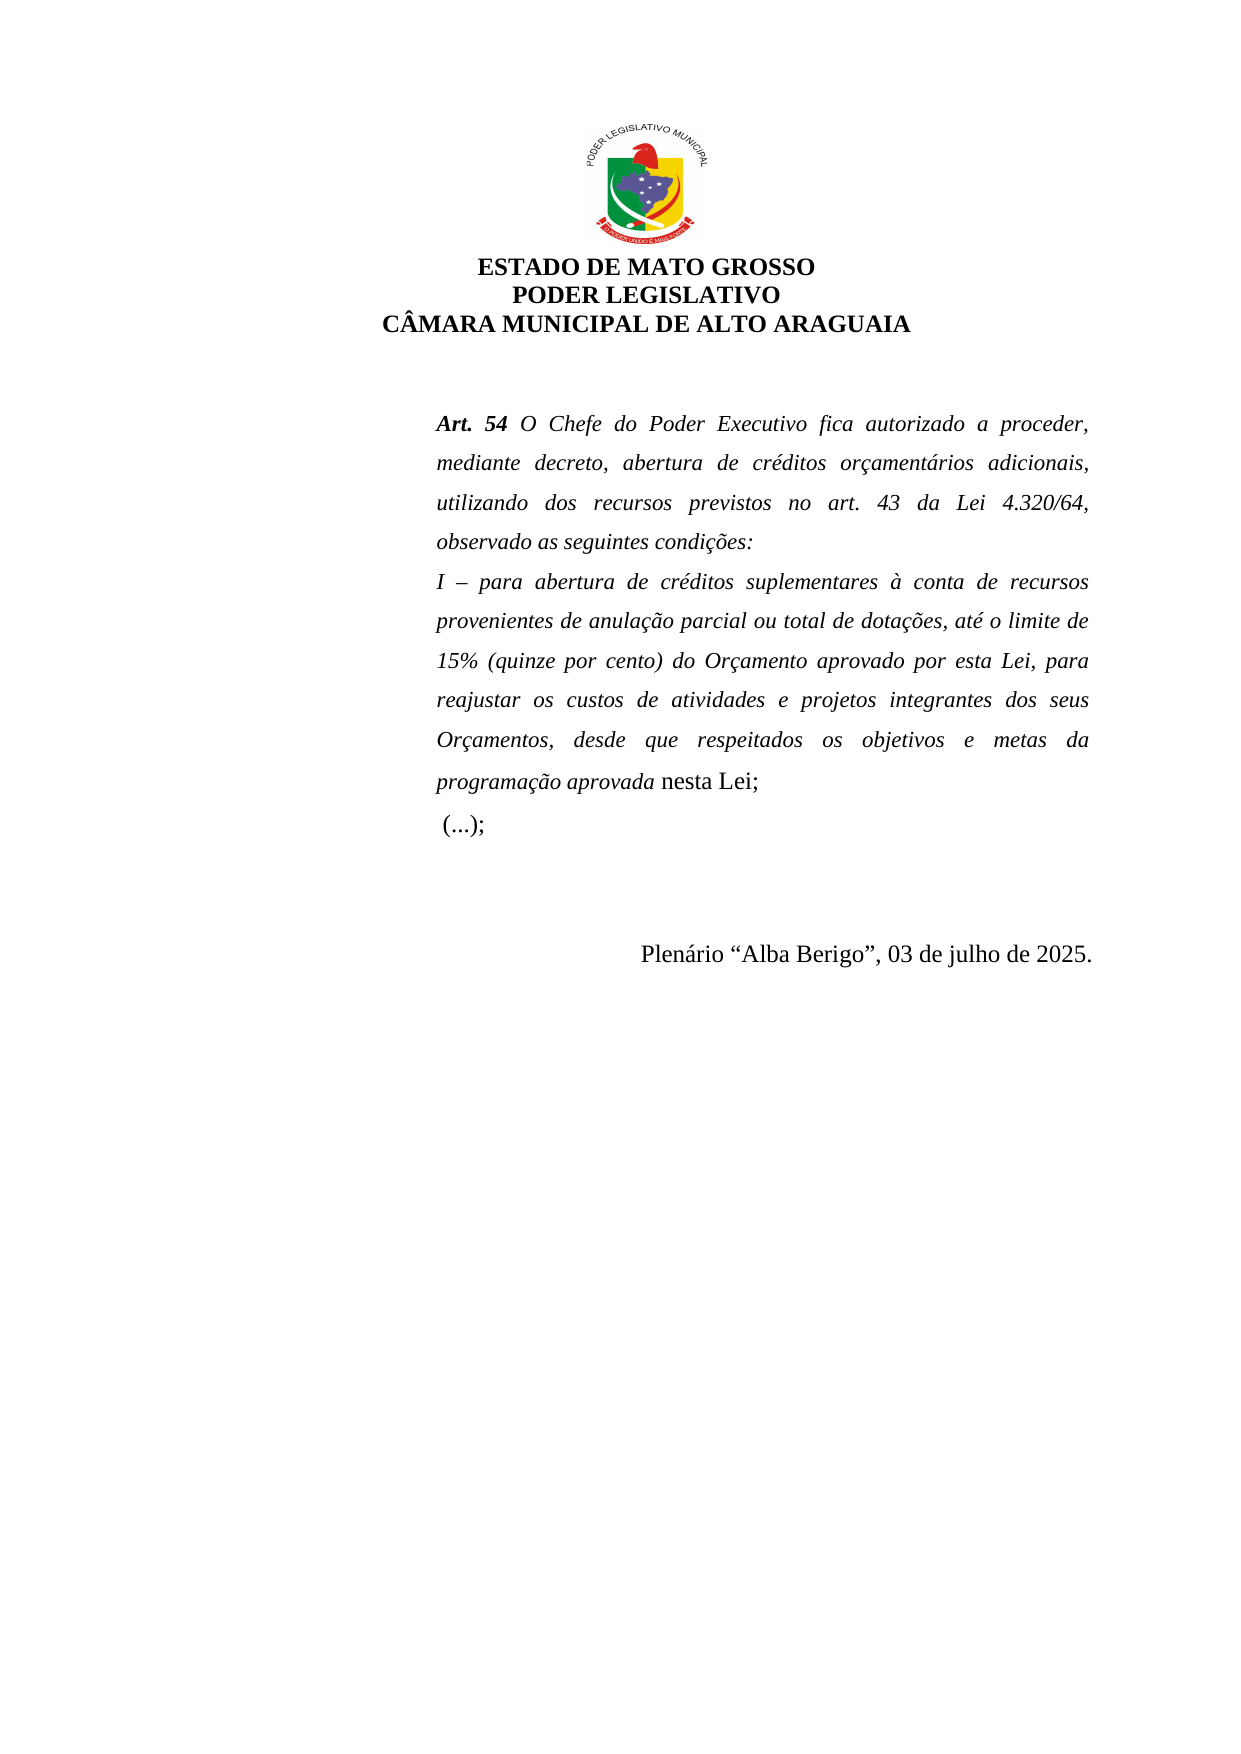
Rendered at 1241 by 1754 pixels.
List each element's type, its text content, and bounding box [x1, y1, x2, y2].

text Art. 54 O Chefe do Poder Executivo fica autorizado a proceder, mediante decreto, abertura de créditos orçamentários adicionais, utilizando dos recursos previstos no art. 43 da Lei 4.320/64, observado as seguintes condições: [436, 410, 1092, 555]
text I – para abertura de créditos suplementares à conta de recursos provenientes de anulação parcial ou total de dotações, até o limite de 15% (quinze por cento) do Orçamento aprovado por esta Lei, para reajustar os custos de atividades e projetos integrantes dos seus Orçamentos, desde que respeitados os objetivos e metas da programação aprovada nesta Lei; [436, 568, 1092, 795]
text Plenário “Alba Berigo”, 03 de julho de 2025. [200, 939, 1092, 968]
text (...); [200, 809, 1092, 838]
picture [586, 124, 708, 244]
